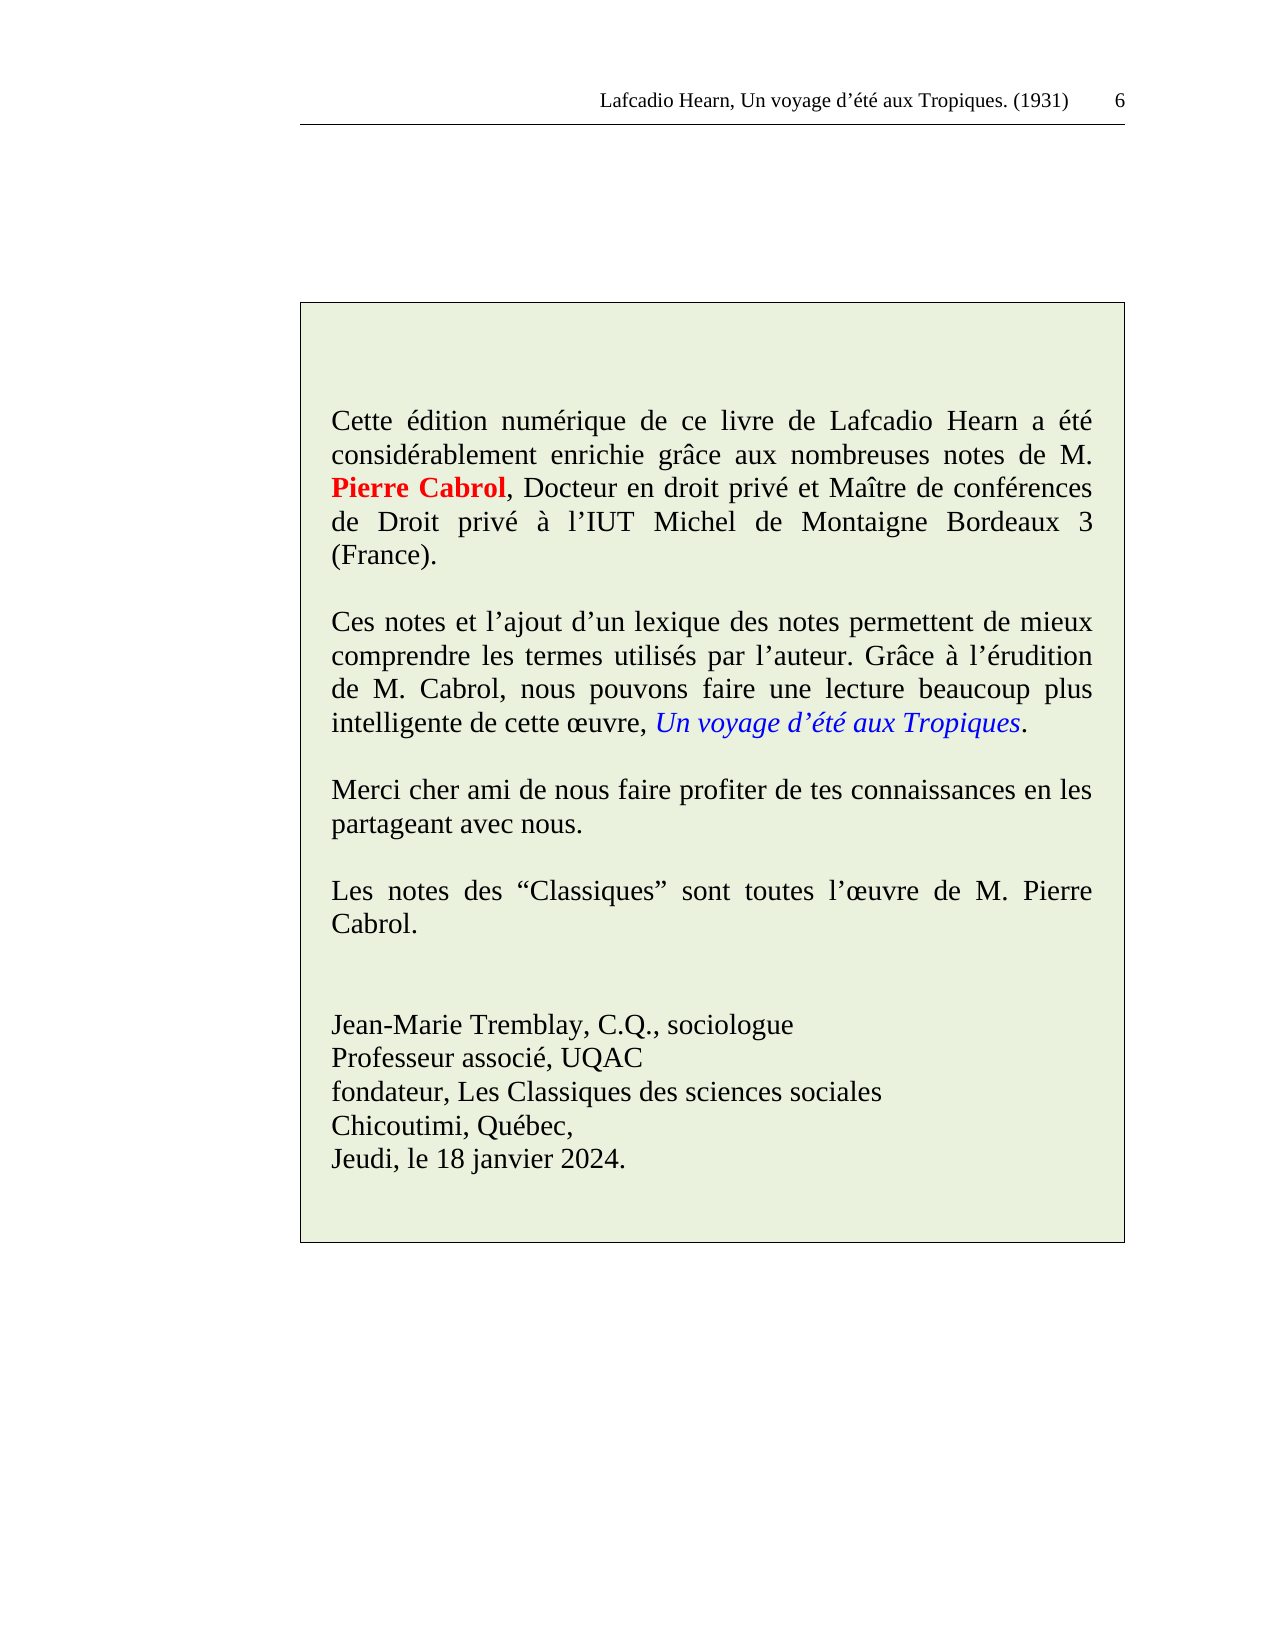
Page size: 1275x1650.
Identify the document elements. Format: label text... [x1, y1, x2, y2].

table_header Cette édition numérique de ce livre de Lafcadio Hearn a été considérablement enrichie grâce aux nombreuses notes de M. Pierre Cabrol, Docteur en droit privé et Maître de conférences de Droit privé à l’IUT Michel de Montaigne Bordeaux 3 (France). Ces notes et l’ajout d’un lexique des notes permettent de mieux comprendre les termes utilisés par l’auteur. Grâce à l’érudition de M. Cabrol, nous pouvons faire une lecture beaucoup plus intelligente de cette œuvre, Un voyage d’été aux Tropiques. Merci cher ami de nous faire profiter de tes connaissances en les partageant avec nous. Les notes des “Classiques” sont toutes l’œuvre de M. Pierre Cabrol. Jean-Marie Tremblay, C.Q., sociologue Professeur associé, UQAC fondateur, Les Classiques des sciences sociales Chicoutimi, Québec, Jeudi, le 18 janvier 2024. [301, 303, 1124, 1242]
